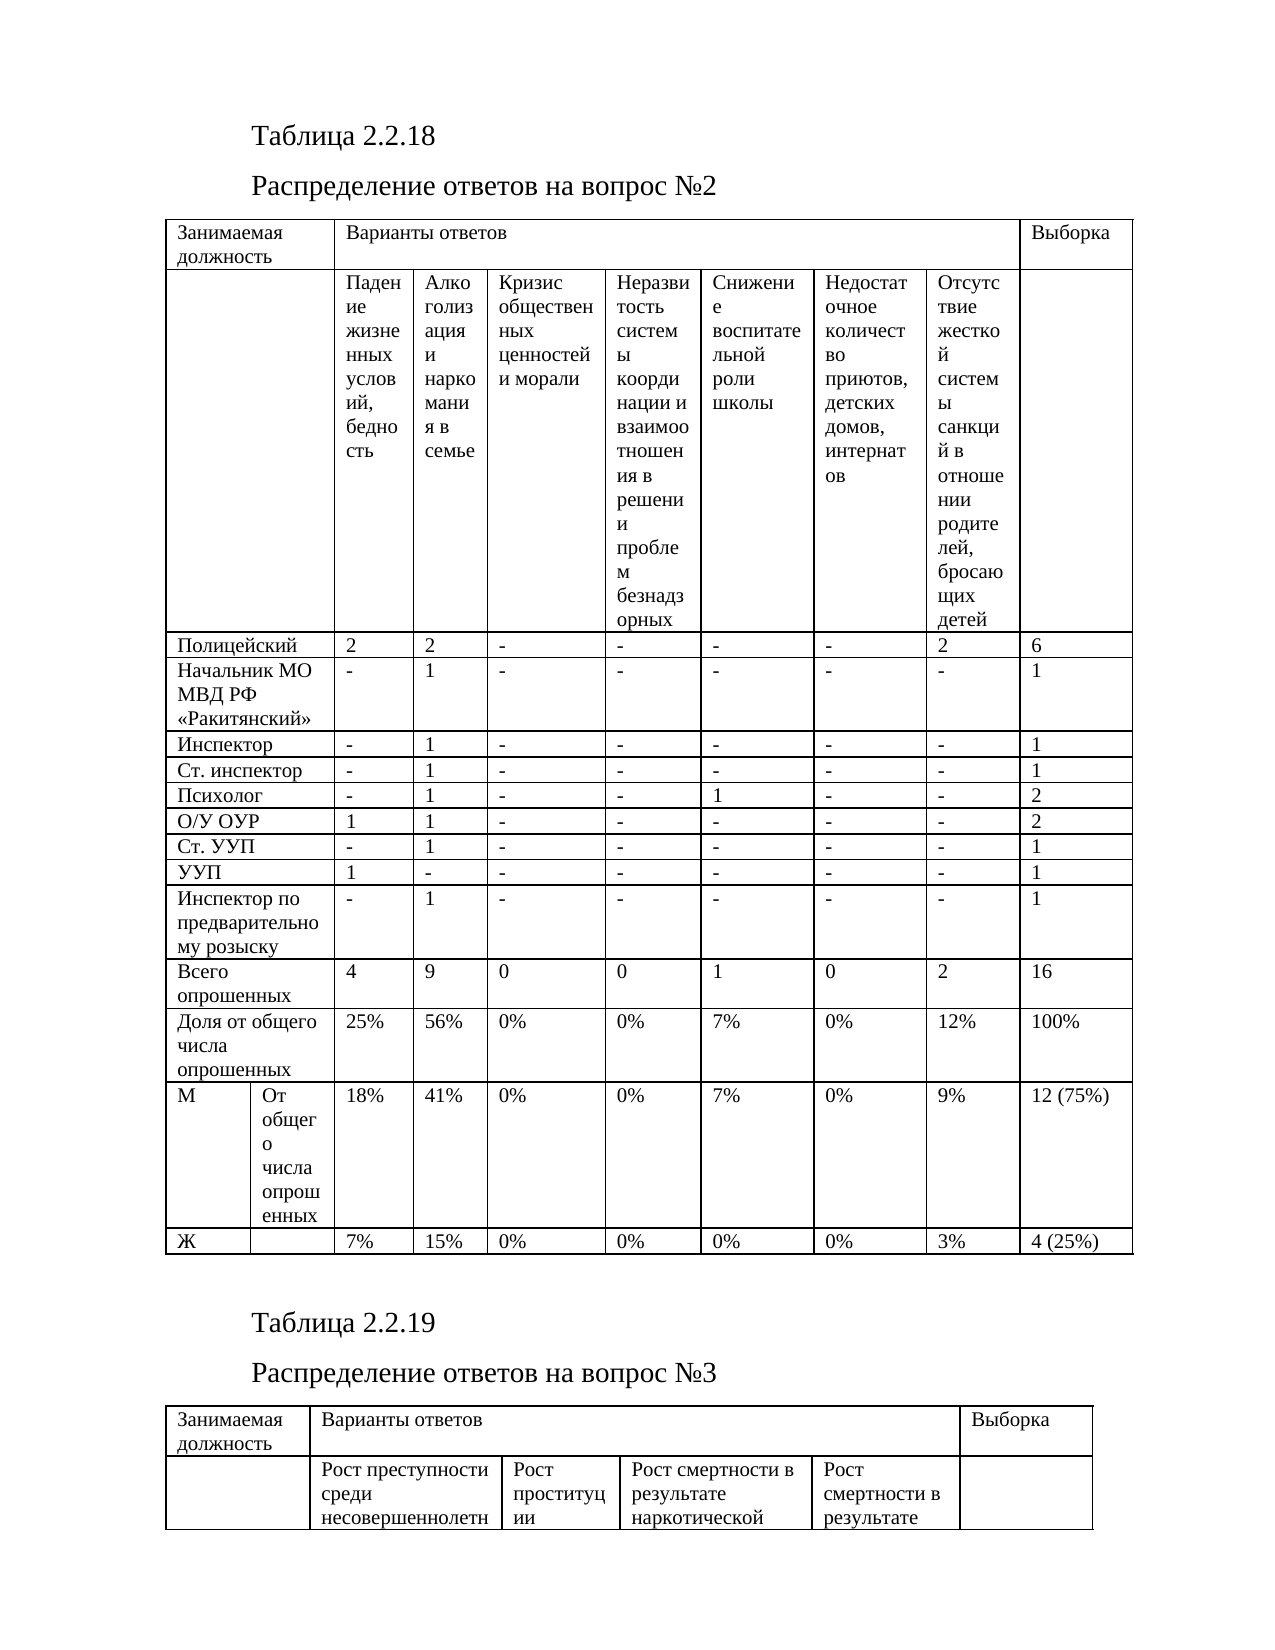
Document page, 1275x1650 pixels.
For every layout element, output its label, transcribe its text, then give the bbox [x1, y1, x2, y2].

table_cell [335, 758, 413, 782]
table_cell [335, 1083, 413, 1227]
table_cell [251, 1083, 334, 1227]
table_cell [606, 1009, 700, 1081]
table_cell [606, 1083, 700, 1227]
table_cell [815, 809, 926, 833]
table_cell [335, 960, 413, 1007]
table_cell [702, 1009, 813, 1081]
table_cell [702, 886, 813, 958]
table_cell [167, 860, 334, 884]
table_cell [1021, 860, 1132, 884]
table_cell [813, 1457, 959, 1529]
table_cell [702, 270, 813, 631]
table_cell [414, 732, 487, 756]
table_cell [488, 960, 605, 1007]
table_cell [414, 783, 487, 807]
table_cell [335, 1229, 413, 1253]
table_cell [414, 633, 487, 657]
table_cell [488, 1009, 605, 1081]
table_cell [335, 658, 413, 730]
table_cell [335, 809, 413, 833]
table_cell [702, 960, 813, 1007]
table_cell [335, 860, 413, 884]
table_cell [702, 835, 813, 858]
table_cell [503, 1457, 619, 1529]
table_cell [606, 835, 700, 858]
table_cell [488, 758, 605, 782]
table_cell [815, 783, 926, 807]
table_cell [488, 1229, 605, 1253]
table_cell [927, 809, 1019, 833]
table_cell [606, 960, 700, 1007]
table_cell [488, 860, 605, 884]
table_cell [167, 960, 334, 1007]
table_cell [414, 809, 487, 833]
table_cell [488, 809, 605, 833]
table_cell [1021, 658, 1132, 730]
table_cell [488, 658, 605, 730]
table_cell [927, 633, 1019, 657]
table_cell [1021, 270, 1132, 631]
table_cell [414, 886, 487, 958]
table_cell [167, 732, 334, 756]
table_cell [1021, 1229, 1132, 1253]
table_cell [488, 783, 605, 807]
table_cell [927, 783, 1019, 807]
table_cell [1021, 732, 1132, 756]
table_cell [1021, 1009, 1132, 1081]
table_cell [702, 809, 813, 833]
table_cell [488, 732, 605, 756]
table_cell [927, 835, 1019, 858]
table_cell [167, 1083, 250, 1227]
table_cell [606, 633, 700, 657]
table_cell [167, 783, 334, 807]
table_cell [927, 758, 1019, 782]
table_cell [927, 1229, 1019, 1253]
text Распределение ответов на вопрос №3 [177, 1355, 1186, 1388]
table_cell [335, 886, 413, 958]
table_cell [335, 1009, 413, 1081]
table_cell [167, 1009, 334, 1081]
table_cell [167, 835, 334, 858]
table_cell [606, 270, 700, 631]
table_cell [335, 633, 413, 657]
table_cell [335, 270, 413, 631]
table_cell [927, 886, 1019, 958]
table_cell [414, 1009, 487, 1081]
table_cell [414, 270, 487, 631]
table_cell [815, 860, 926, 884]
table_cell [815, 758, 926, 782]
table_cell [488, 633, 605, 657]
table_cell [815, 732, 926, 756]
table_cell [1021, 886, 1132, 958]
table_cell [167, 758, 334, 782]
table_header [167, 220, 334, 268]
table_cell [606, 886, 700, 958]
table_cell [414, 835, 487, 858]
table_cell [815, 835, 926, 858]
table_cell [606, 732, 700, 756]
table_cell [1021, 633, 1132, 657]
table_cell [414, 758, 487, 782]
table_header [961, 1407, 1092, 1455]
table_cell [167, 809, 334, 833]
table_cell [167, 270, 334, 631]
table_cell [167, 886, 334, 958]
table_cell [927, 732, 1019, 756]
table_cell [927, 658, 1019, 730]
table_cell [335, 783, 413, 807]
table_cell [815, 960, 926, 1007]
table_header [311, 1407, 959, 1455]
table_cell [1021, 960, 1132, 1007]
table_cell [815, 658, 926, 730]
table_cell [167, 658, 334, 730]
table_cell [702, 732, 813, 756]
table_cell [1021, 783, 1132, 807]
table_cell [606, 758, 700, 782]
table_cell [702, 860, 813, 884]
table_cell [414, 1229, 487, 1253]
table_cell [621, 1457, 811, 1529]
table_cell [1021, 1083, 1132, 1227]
text Таблица 2.2.19 [177, 1305, 1186, 1338]
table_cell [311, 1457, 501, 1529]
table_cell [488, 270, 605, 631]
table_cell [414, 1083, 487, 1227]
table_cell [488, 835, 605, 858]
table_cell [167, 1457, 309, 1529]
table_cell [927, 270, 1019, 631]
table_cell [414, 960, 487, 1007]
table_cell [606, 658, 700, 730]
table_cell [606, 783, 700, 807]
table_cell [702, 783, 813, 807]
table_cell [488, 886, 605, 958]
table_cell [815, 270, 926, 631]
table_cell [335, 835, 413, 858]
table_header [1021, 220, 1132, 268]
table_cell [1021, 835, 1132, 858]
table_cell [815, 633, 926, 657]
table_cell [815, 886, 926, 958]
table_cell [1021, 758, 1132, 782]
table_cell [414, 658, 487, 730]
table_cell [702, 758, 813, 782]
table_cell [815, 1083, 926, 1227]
text Распределение ответов на вопрос №2 [177, 168, 1186, 202]
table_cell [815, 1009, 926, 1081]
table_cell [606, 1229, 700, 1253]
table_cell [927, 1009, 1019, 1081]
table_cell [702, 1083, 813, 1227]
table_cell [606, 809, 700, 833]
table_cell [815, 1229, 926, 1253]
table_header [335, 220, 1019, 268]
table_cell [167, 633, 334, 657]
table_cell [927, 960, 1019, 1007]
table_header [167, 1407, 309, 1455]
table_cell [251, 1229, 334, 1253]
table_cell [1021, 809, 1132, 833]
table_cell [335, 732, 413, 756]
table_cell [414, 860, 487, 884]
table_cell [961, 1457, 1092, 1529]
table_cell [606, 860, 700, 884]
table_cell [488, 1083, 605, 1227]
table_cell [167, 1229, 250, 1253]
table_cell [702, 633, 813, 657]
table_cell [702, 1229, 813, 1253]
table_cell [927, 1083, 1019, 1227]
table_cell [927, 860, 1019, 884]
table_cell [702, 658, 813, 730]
text Таблица 2.2.18 [177, 118, 1186, 152]
